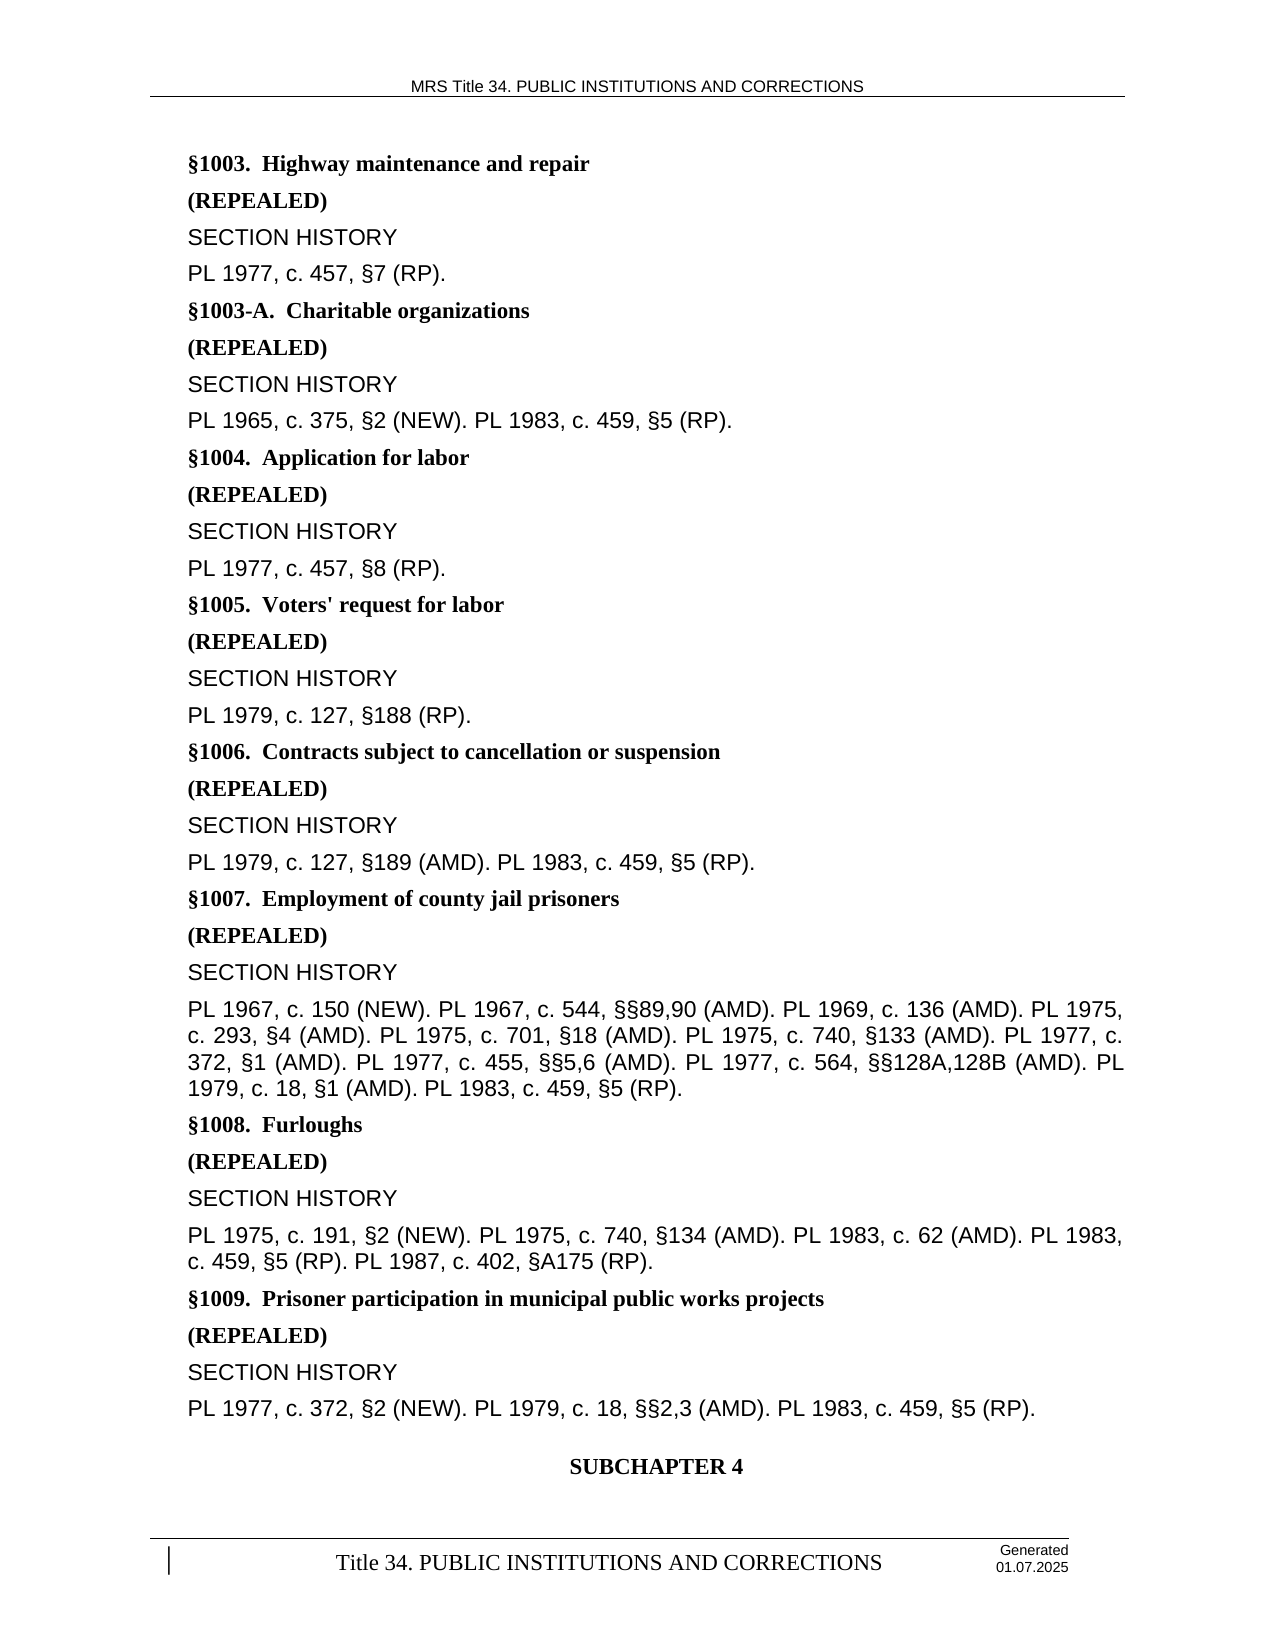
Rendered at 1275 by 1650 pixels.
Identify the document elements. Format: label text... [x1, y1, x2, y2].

text SECTION HISTORY [187, 1185, 1125, 1211]
text SECTION HISTORY [187, 518, 1125, 544]
text §1008. Furloughs [187, 1112, 1125, 1138]
text §1004. Application for labor [187, 444, 1125, 471]
text §1009. Prisoner participation in municipal public works projects [187, 1285, 1125, 1311]
text (REPEALED) [187, 922, 1125, 948]
text SECTION HISTORY [187, 371, 1125, 397]
text §1005. Voters' request for labor [187, 591, 1125, 618]
text SECTION HISTORY [187, 812, 1125, 838]
text §1003. Highway maintenance and repair [187, 150, 1125, 176]
text (REPEALED) [187, 1322, 1125, 1348]
text PL 1977, c. 372, §2 (NEW). PL 1979, c. 18, §§2,3 (AMD). PL 1983, c. 459, §5 (RP). [187, 1395, 1125, 1422]
text (REPEALED) [187, 481, 1125, 507]
text §1006. Contracts subject to cancellation or suspension [187, 738, 1125, 765]
text §1003-A. Charitable organizations [187, 297, 1125, 323]
text PL 1977, c. 457, §8 (RP). [187, 554, 1125, 581]
text PL 1979, c. 127, §189 (AMD). PL 1983, c. 459, §5 (RP). [187, 849, 1125, 875]
text SECTION HISTORY [187, 665, 1125, 691]
text PL 1977, c. 457, §7 (RP). [187, 260, 1125, 287]
text SECTION HISTORY [187, 223, 1125, 250]
text PL 1967, c. 150 (NEW). PL 1967, c. 544, §§89,90 (AMD). PL 1969, c. 136 (AMD). PL 1975, c. 293, §4 (AMD). PL 1975, c. 701, §18 (AMD). PL 1975, c. 740, §133 (AMD). PL 1977, c. 372, §1 (AMD). PL 1977, c. 455, §§5,6 (AMD). PL 1977, c. 564, §§128A,128B (AMD). PL 1979, c. 18, §1 (AMD). PL 1983, c. 459, §5 (RP). [187, 996, 1125, 1101]
text PL 1979, c. 127, §188 (RP). [187, 702, 1125, 728]
text (REPEALED) [187, 628, 1125, 654]
text (REPEALED) [187, 775, 1125, 801]
text PL 1975, c. 191, §2 (NEW). PL 1975, c. 740, §134 (AMD). PL 1983, c. 62 (AMD). PL 1983, c. 459, §5 (RP). PL 1987, c. 402, §A175 (RP). [187, 1222, 1125, 1274]
text (REPEALED) [187, 334, 1125, 360]
text SUBCHAPTER 4 [187, 1453, 1125, 1479]
text §1007. Employment of county jail prisoners [187, 885, 1125, 912]
text (REPEALED) [187, 1148, 1125, 1175]
text SECTION HISTORY [187, 959, 1125, 985]
text (REPEALED) [187, 187, 1125, 213]
text SECTION HISTORY [187, 1358, 1125, 1385]
text PL 1965, c. 375, §2 (NEW). PL 1983, c. 459, §5 (RP). [187, 407, 1125, 434]
